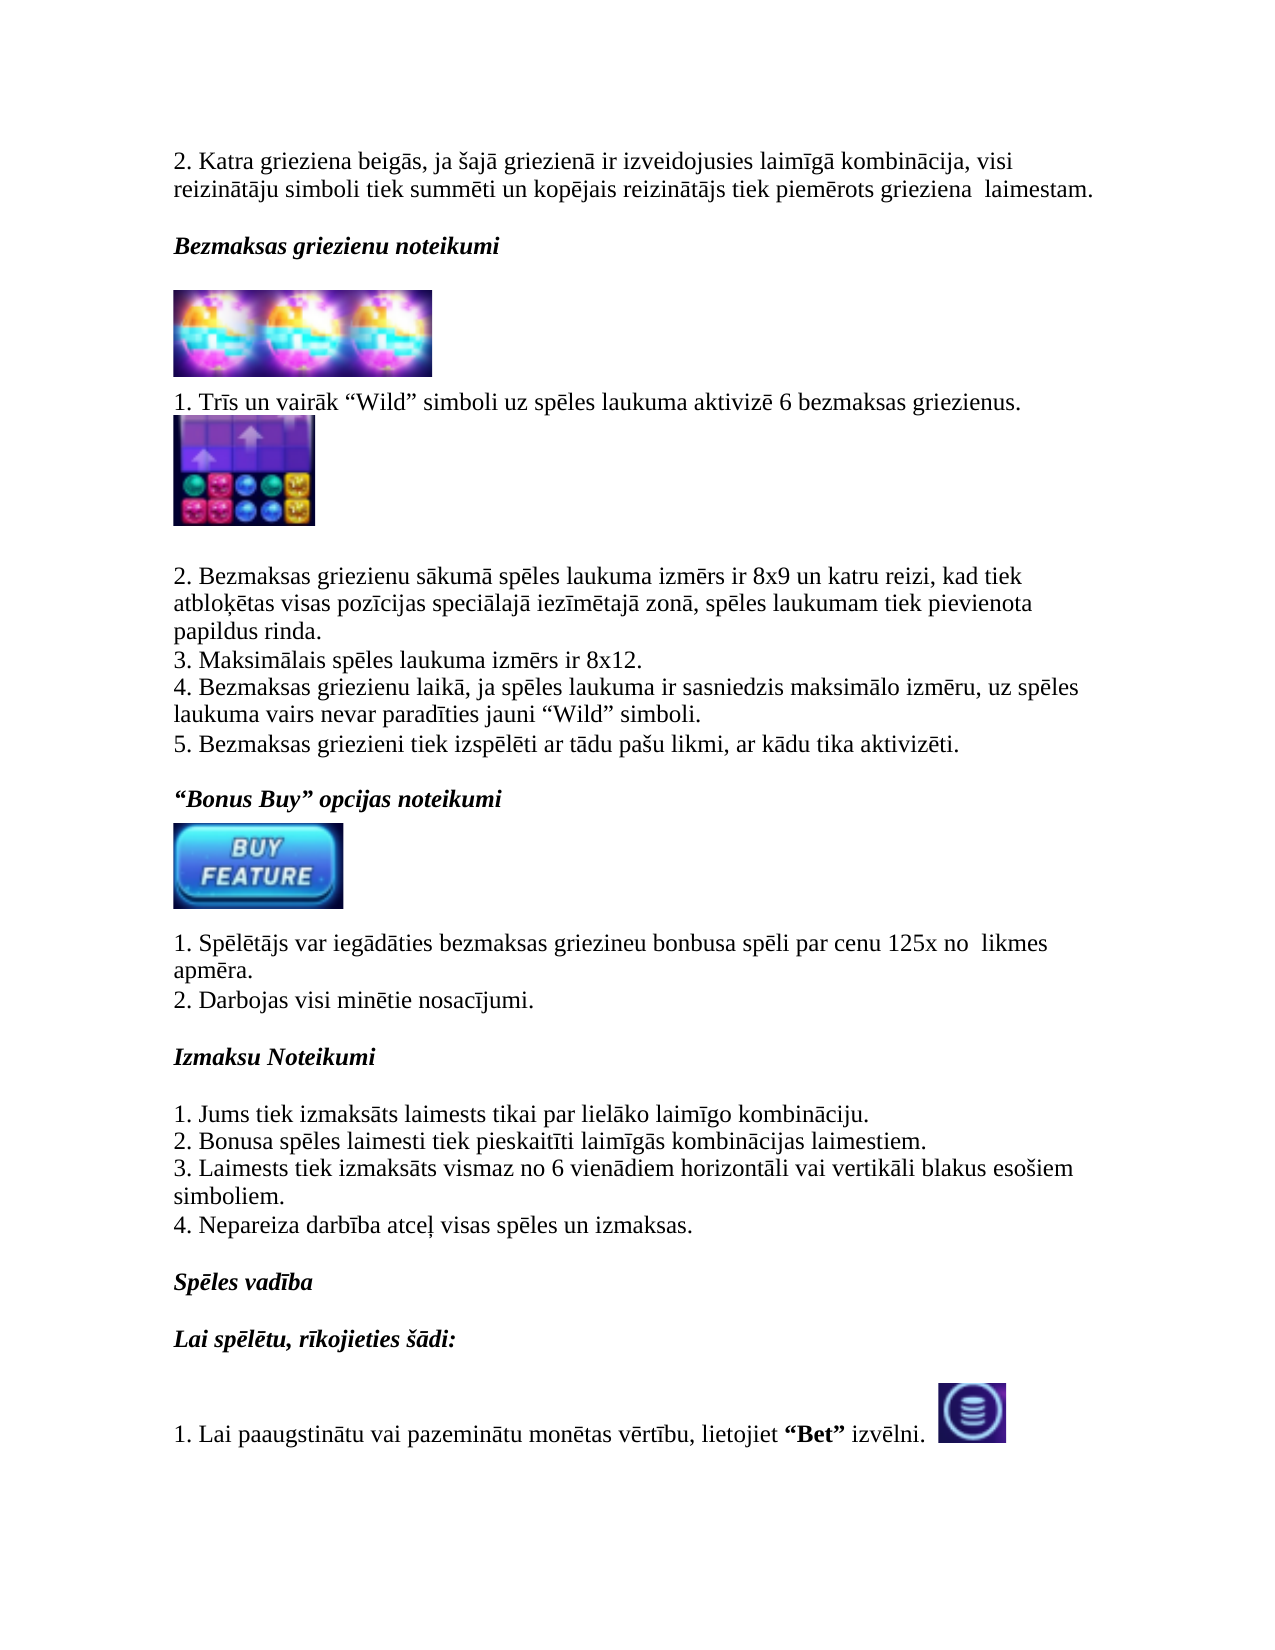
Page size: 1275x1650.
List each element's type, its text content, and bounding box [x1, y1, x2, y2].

text 1. Trīs un vairāk “Wild” simboli uz spēles laukuma aktivizē 6 bezmaksas griezienus. [173, 388, 1120, 416]
text 2. Darbojas visi minētie nosacījumi. [173, 985, 1120, 1013]
text Spēles vadība [173, 1267, 1120, 1296]
picture [938, 1383, 1007, 1443]
text Lai spēlētu, rīkojieties šādi: [173, 1324, 1120, 1353]
text 4. Bezmaksas griezienu laikā, ja spēles laukuma ir sasniedzis maksimālo izmēru, uz spēles laukuma vairs nevar paradīties jauni “Wild” simboli. [173, 673, 1120, 728]
text 4. Nepareiza darbība atceļ visas spēles un izmaksas. [173, 1210, 1120, 1239]
text 2. Bonusa spēles laimesti tiek pieskaitīti laimīgās kombinācijas laimestiem. [173, 1127, 1120, 1155]
picture [173, 415, 315, 526]
text 2. Bezmaksas griezienu sākumā spēles laukuma izmērs ir 8x9 un katru reizi, kad tiek atbloķētas visas pozīcijas speciālajā iezīmētajā zonā, spēles laukumam tiek pievienota papildus rinda. [173, 562, 1120, 644]
text 3. Maksimālais spēles laukuma izmērs ir 8x12. [173, 645, 1120, 673]
picture [173, 290, 433, 377]
text 2. Katra grieziena beigās, ja šajā griezienā ir izveidojusies laimīgā kombinācija, visi reizinātāju simboli tiek summēti un kopējais reizinātājs tiek piemērots grieziena laimestam. [173, 148, 1120, 203]
picture [173, 823, 344, 909]
text 1. Spēlētājs var iegādāties bezmaksas griezineu bonbusa spēli par cenu 125x no likmes apmēra. [173, 930, 1120, 984]
text 1. Lai paaugstinātu vai pazeminātu monētas vērtību, lietojiet “Bet” izvēlni. [173, 1383, 1120, 1448]
text 3. Laimests tiek izmaksāts vismaz no 6 vienādiem horizontāli vai vertikāli blakus esošiem simboliem. [173, 1155, 1120, 1209]
text 1. Jums tiek izmaksāts laimests tikai par lielāko laimīgo kombināciju. [173, 1099, 1120, 1127]
text Bezmaksas griezienu noteikumi [173, 231, 1120, 260]
text 5. Bezmaksas griezieni tiek izspēlēti ar tādu pašu likmi, ar kādu tika aktivizēti. [173, 729, 1120, 757]
text “Bonus Buy” opcijas noteikumi [173, 784, 1120, 813]
text Izmaksu Noteikumi [173, 1042, 1120, 1071]
